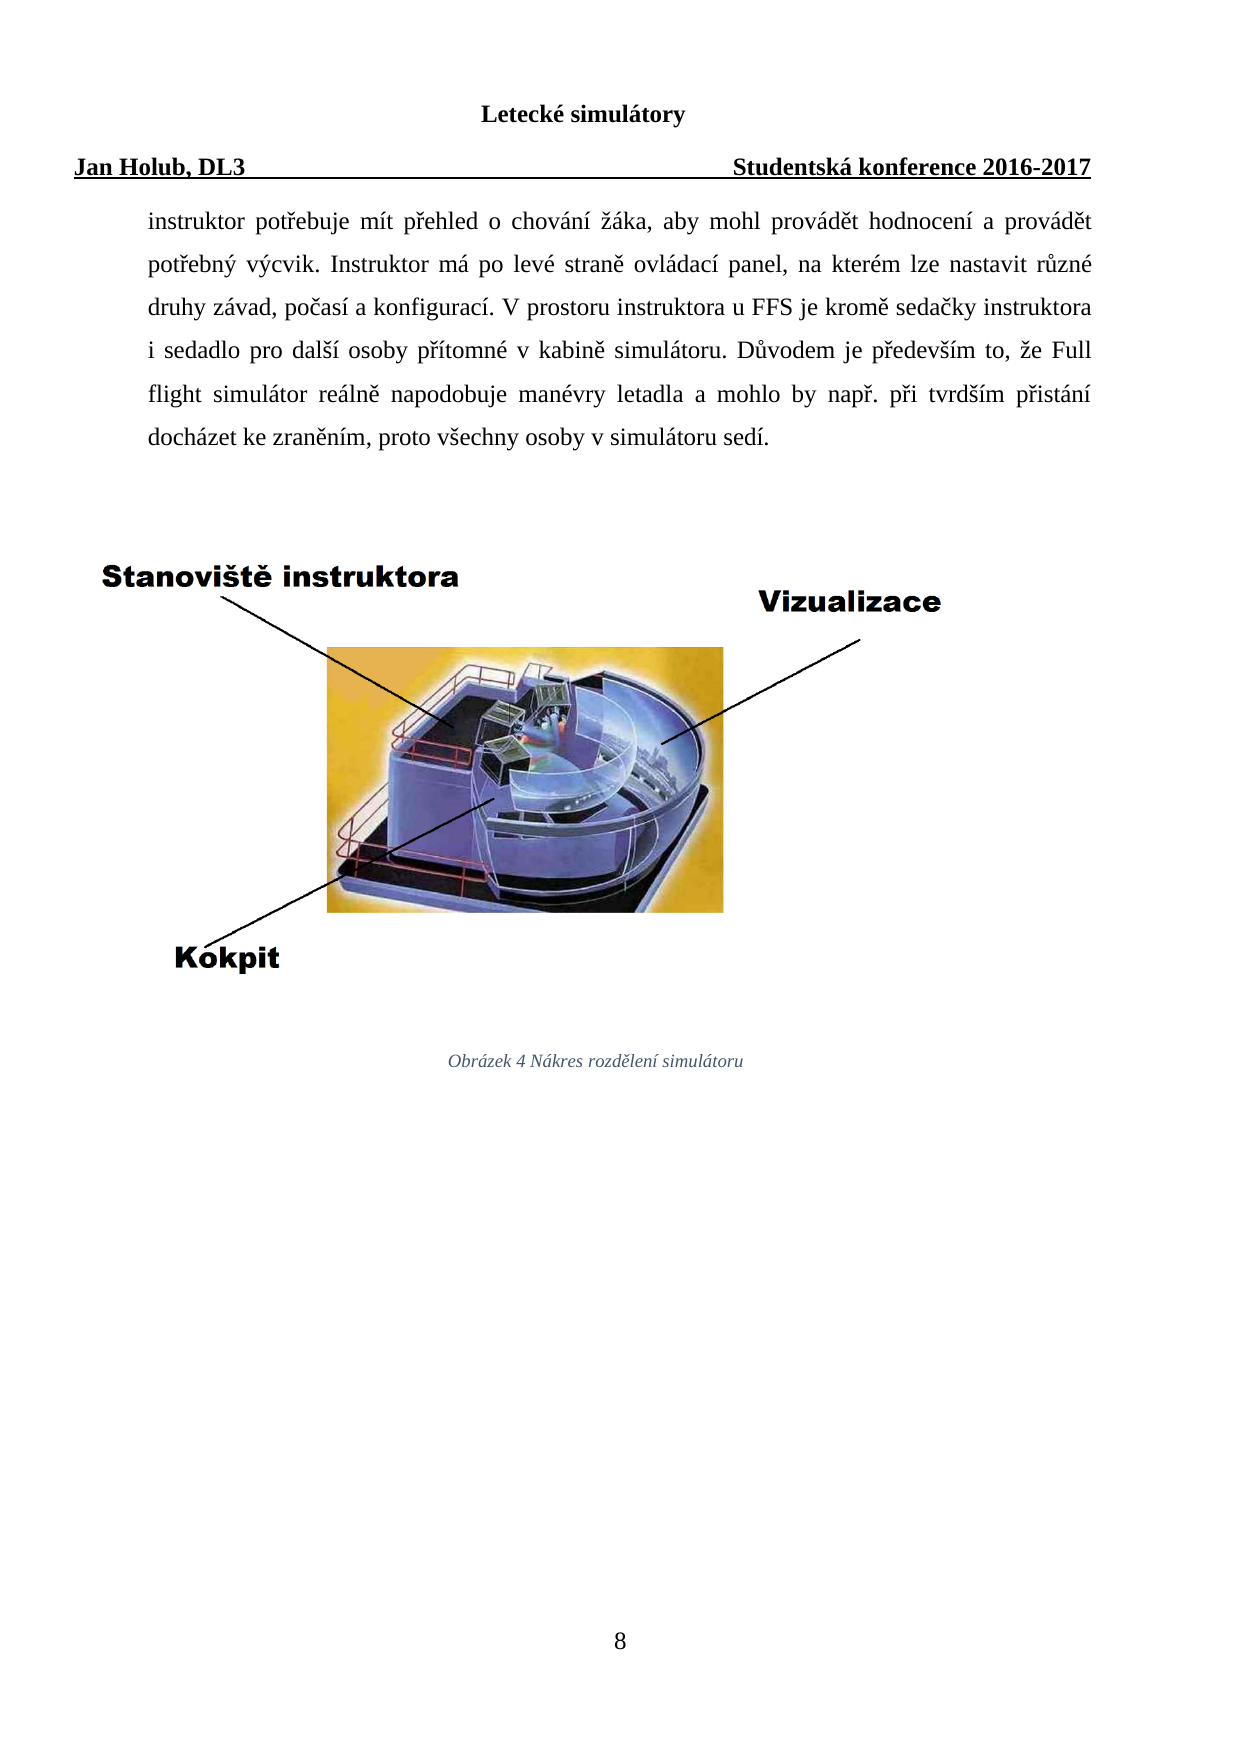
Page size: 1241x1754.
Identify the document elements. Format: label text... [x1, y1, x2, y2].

text Obrázek 4 Nákres rozdělení simulátoru [148, 1050, 1045, 1072]
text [148, 206, 1093, 451]
picture [47, 490, 993, 1011]
